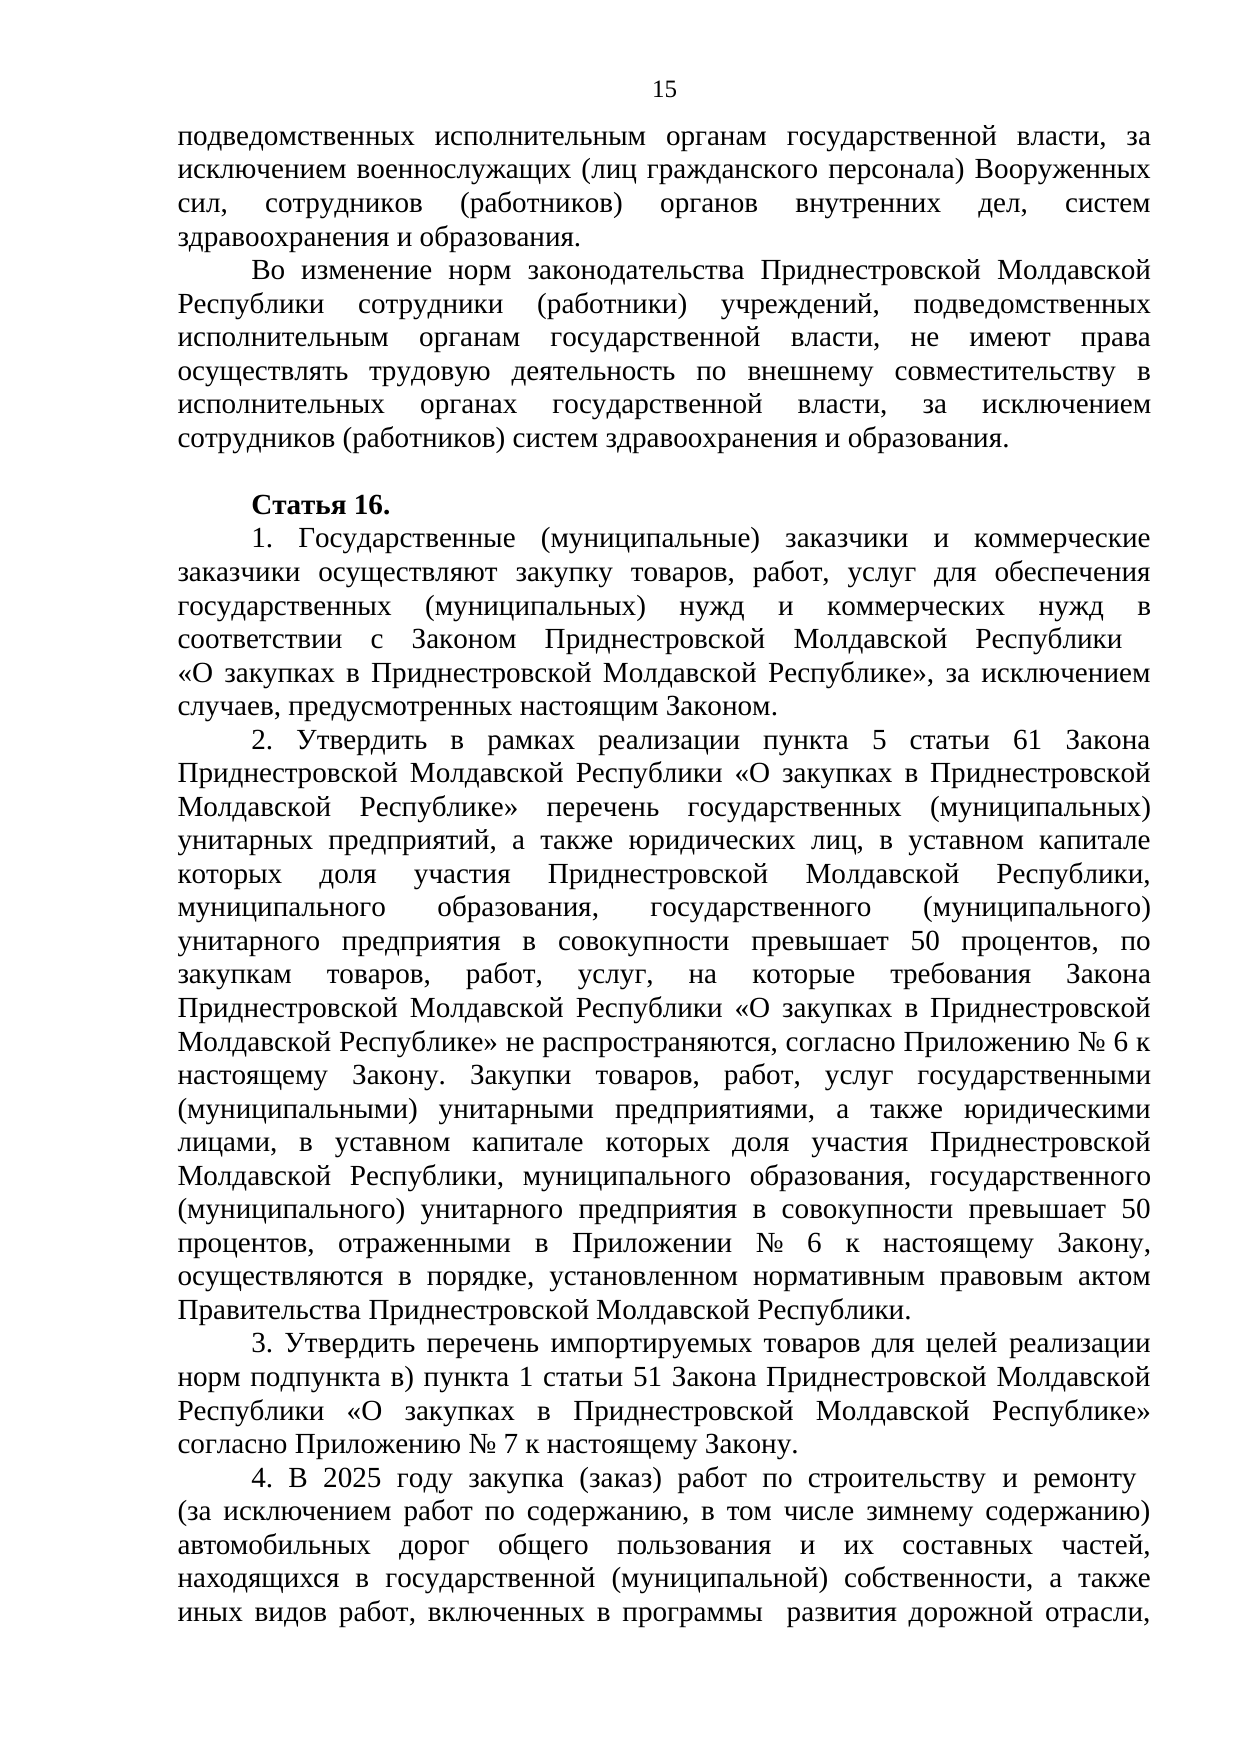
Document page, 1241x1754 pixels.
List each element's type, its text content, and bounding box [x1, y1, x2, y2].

text 3. Утвердить перечень импортируемых товаров для целей реализации норм подпункта в) пункта 1 статьи 51 Закона Приднестровской Молдавской Республики «О закупках в Приднестровской Молдавской Республике» согласно Приложению № 7 к настоящему Закону. [177, 1326, 1152, 1460]
text Статья 16. [177, 487, 1152, 521]
text 2. Утвердить в рамках реализации пункта 5 статьи 61 Закона Приднестровской Молдавской Республики «О закупках в Приднестровской Молдавской Республике» перечень государственных (муниципальных) унитарных предприятий, а также юридических лиц, в уставном капитале которых доля участия Приднестровской Молдавской Республики, муниципального образования, государственного (муниципального) унитарного предприятия в совокупности превышает 50 процентов, по закупкам товаров, работ, услуг, на которые требования Закона Приднестровской Молдавской Республики «О закупках в Приднестровской Молдавской Республике» не распространяются, согласно Приложению № 6 к настоящему Закону. Закупки товаров, работ, услуг государственными (муниципальными) унитарными предприятиями, а также юридическими лицами, в уставном капитале которых доля участия Приднестровской Молдавской Республики, муниципального образования, государственного (муниципального) унитарного предприятия в совокупности превышает 50 процентов, отраженными в Приложении № 6 к настоящему Закону, осуществляются в порядке, установленном нормативным правовым актом Правительства Приднестровской Молдавской Республики. [177, 722, 1152, 1326]
text Во изменение норм законодательства Приднестровской Молдавской Республики сотрудники (работники) учреждений, подведомственных исполнительным органам государственной власти, не имеют права осуществлять трудовую деятельность по внешнему совместительству в исполнительных органах государственной власти, за исключением сотрудников (работников) систем здравоохранения и образования. [177, 252, 1152, 453]
text 1. Государственные (муниципальные) заказчики и коммерческие заказчики осуществляют закупку товаров, работ, услуг для обеспечения государственных (муниципальных) нужд и коммерческих нужд в соответствии с Законом Приднестровской Молдавской Республики «О закупках в Приднестровской Молдавской Республике», за исключением случаев, предусмотренных настоящим Законом. [177, 521, 1152, 722]
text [177, 1460, 1152, 1627]
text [177, 118, 1152, 252]
